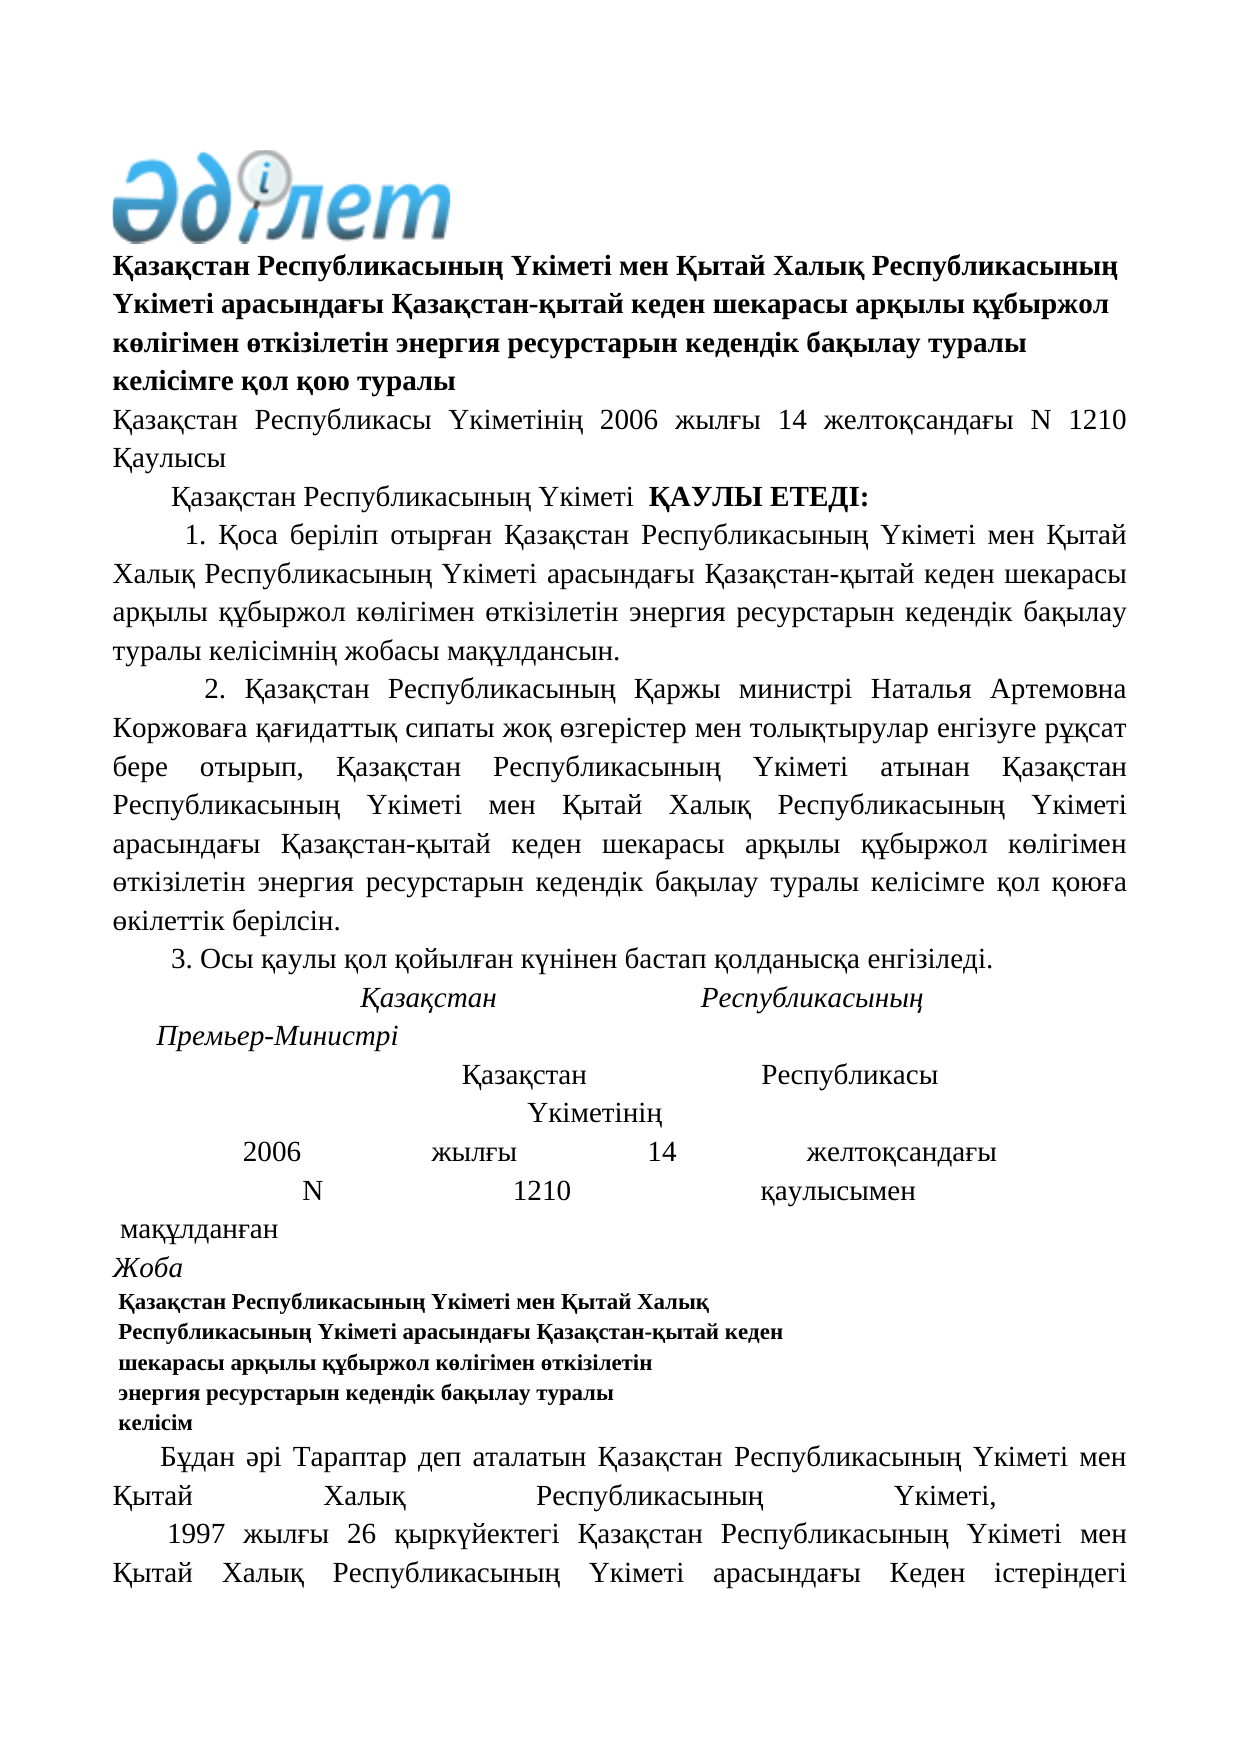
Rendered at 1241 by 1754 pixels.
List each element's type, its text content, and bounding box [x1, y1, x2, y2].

text Қазақстан Республикасы Үкiметiнiң 2006 жылғы 14 желтоқсандағы N 1210 қаулысымен мақұлданған [112, 1057, 1128, 1245]
text Қазақстан Республикасының Үкiметi мен Қытай Халық Республикасының Yкiметi арасындағы Қазақстан-қытай кеден шекарасы арқылы құбыржол көлiгiмен өткiзiлетiн энергия ресурстарын кедендiк бақылау туралы келiсiмге қол қою туралы [112, 248, 1128, 397]
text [112, 1439, 1128, 1588]
picture [112, 150, 451, 244]
text Жоба [112, 1250, 1128, 1283]
text Қазақстан Республикасының Премьер-Министрі [112, 980, 1128, 1052]
text 1. Қоса берiлiп отырған Қазақстан Республикасының Үкiметi мен Қытай Халық Республикасының Үкiметi арасындағы Қазақстан-қытай кеден шекарасы арқылы құбыржол көлiгiмен өткiзiлетiн энергия ресурстарын кедендiк бақылау туралы келiсiмнiң жобасы мақұлдансын. [112, 517, 1128, 667]
text Қазақстан Республикасы Үкіметінің 2006 жылғы 14 желтоқсандағы N 1210 Қаулысы [112, 402, 1128, 474]
text Қазақстан Республикасының Yкiметi мен Қытай Халық Республикасының Yкiметi арасындағы Қазақстан-қытай кеден шекарасы арқылы құбыржол көлiгiмен өткiзiлетiн энергия ресурстарын кедендiк бақылау туралы келiсiм [112, 1288, 1128, 1435]
text 2. Қазақстан Республикасының Қаржы министрi Наталья Артемовна Коржоваға қағидаттық сипаты жоқ өзгерiстер мен толықтырулар енгiзуге рұқсат бере отырып, Қазақстан Республикасының Үкiметi атынан Қазақстан Республикасының Үкiметi мен Қытай Халық Республикасының Үкiметi арасындағы Қазақстан-қытай кеден шекарасы арқылы құбыржол көлiгiмен өткiзiлетiн энергия ресурстарын кедендiк бақылау туралы келiсiмге қол қоюға өкiлеттiк берiлсiн. [112, 672, 1128, 936]
text Қазақстан Республикасының Yкiметi ҚАУЛЫ ЕТЕДI: [112, 479, 1128, 512]
text 3. Осы қаулы қол қойылған күнiнен бастап қолданысқа енгiзiледi. [112, 941, 1128, 975]
